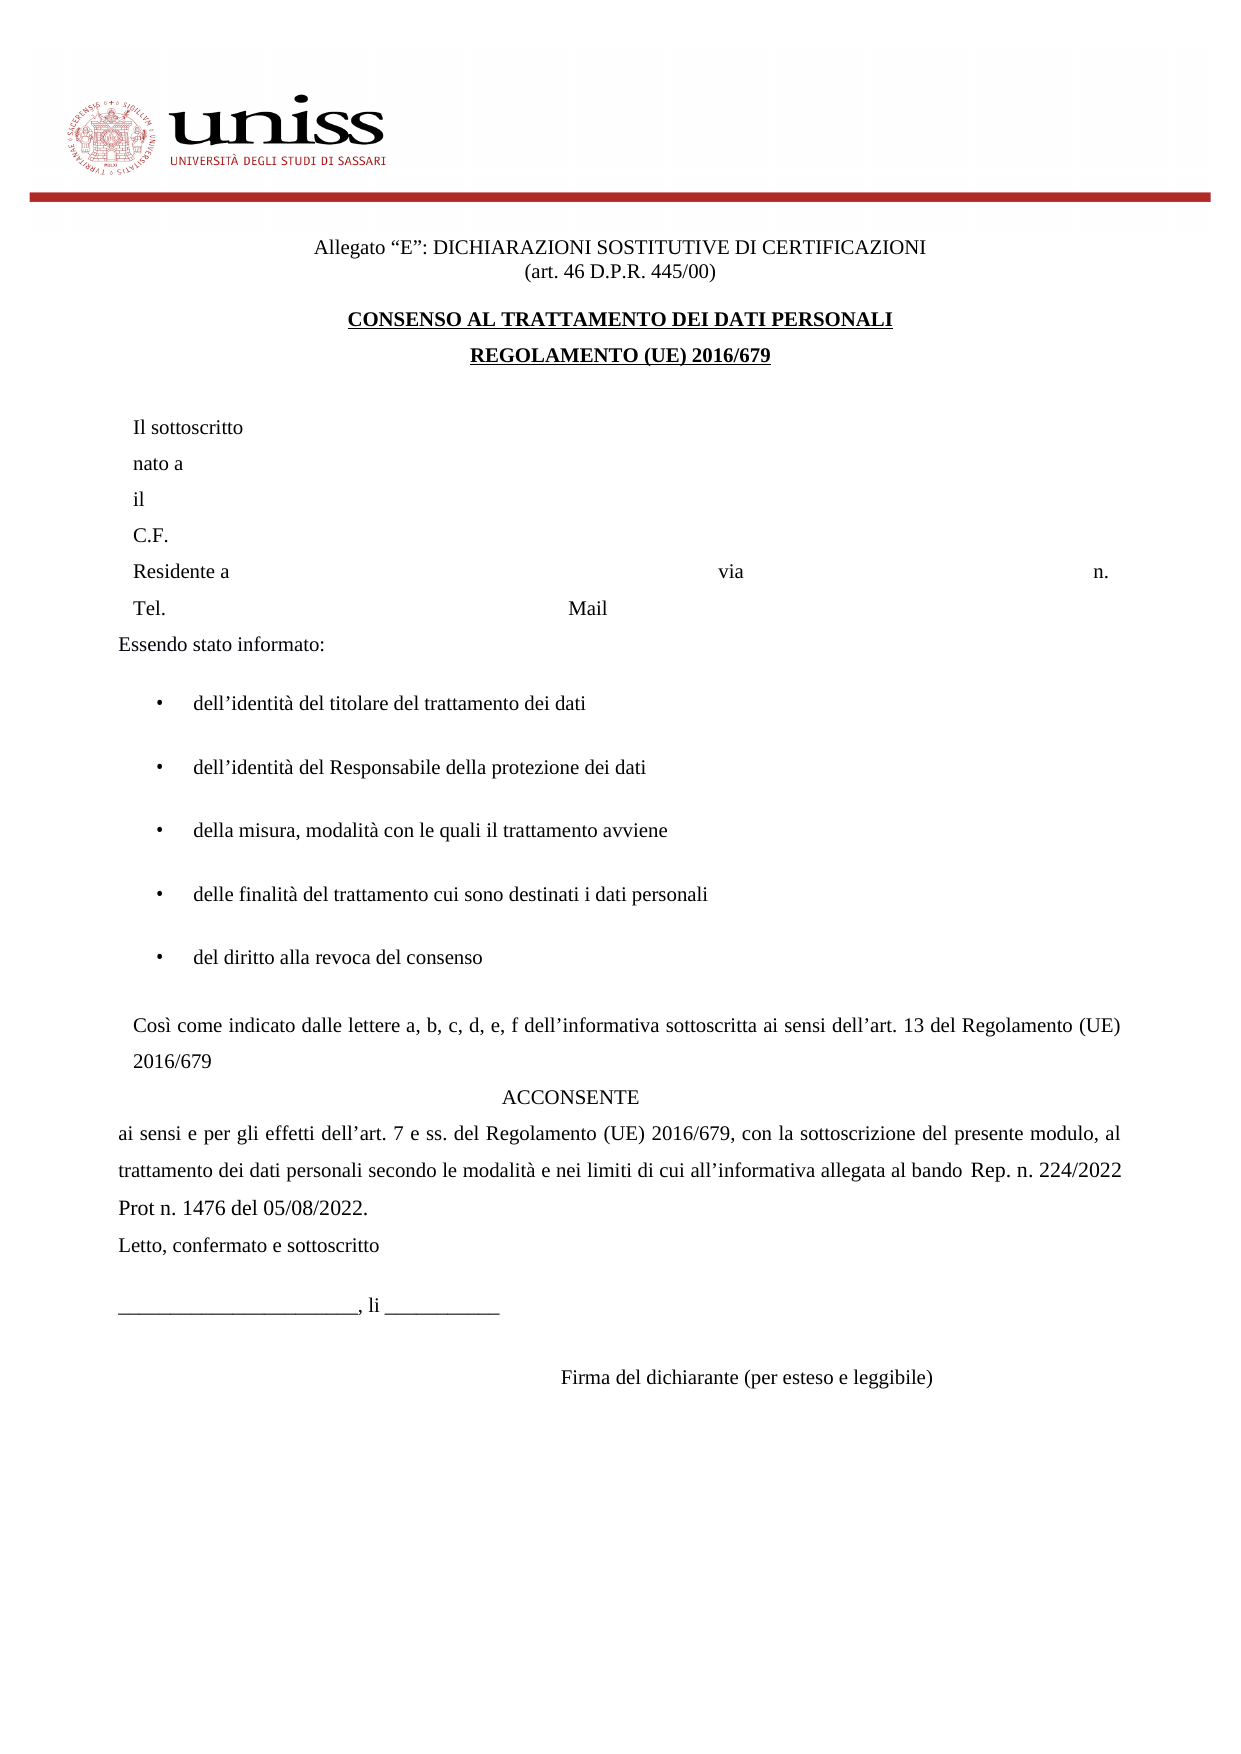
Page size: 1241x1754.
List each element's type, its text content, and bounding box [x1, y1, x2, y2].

text Letto, confermato e sottoscritto [118, 1233, 1122, 1257]
text il [133, 487, 1122, 511]
text Firma del dichiarante (per esteso e leggibile) [487, 1365, 1122, 1389]
text _______________________, li ___________ [118, 1293, 1122, 1317]
text Residente a via n. [133, 559, 1122, 583]
text CONSENSO AL TRATTAMENTO DEI DATI PERSONALI [118, 307, 1122, 331]
list delle finalità del trattamento cui sono destinati i dati personali [156, 870, 1122, 913]
text Così come indicato dalle lettere a, b, c, d, e, f dell’informativa sottoscritta ai sensi dell’art. 13 del Regolamento (UE) 2016/679 [133, 1013, 1122, 1073]
text Allegato “E”: DICHIARAZIONI SOSTITUTIVE DI CERTIFICAZIONI [118, 235, 1122, 259]
picture [29, 44, 1211, 235]
list dell’identità del titolare del trattamento dei dati [156, 680, 1122, 722]
text ai sensi e per gli effetti dell’art. 7 e ss. del Regolamento (UE) 2016/679, con la sottoscrizione del presente modulo, al trattamento dei dati personali secondo le modalità e nei limiti di cui all’informativa allegata al bando Rep. n. 224/2022 Prot n. 1476 del 05/08/2022. [118, 1121, 1122, 1220]
list della misura, modalità con le quali il trattamento avviene [156, 807, 1122, 849]
text Tel. Mail [133, 596, 1122, 619]
text nato a [133, 451, 1122, 475]
text REGOLAMENTO (UE) 2016/679 [118, 343, 1122, 367]
text ACCONSENTE [502, 1085, 1122, 1109]
text Essendo stato informato: [118, 632, 1122, 656]
text C.F. [133, 523, 1122, 547]
list dell’identità del Responsabile della protezione dei dati [156, 743, 1122, 786]
list del diritto alla revoca del consenso [156, 934, 1122, 977]
text Il sottoscritto [133, 415, 1122, 439]
text (art. 46 D.P.R. 445/00) [118, 259, 1122, 283]
